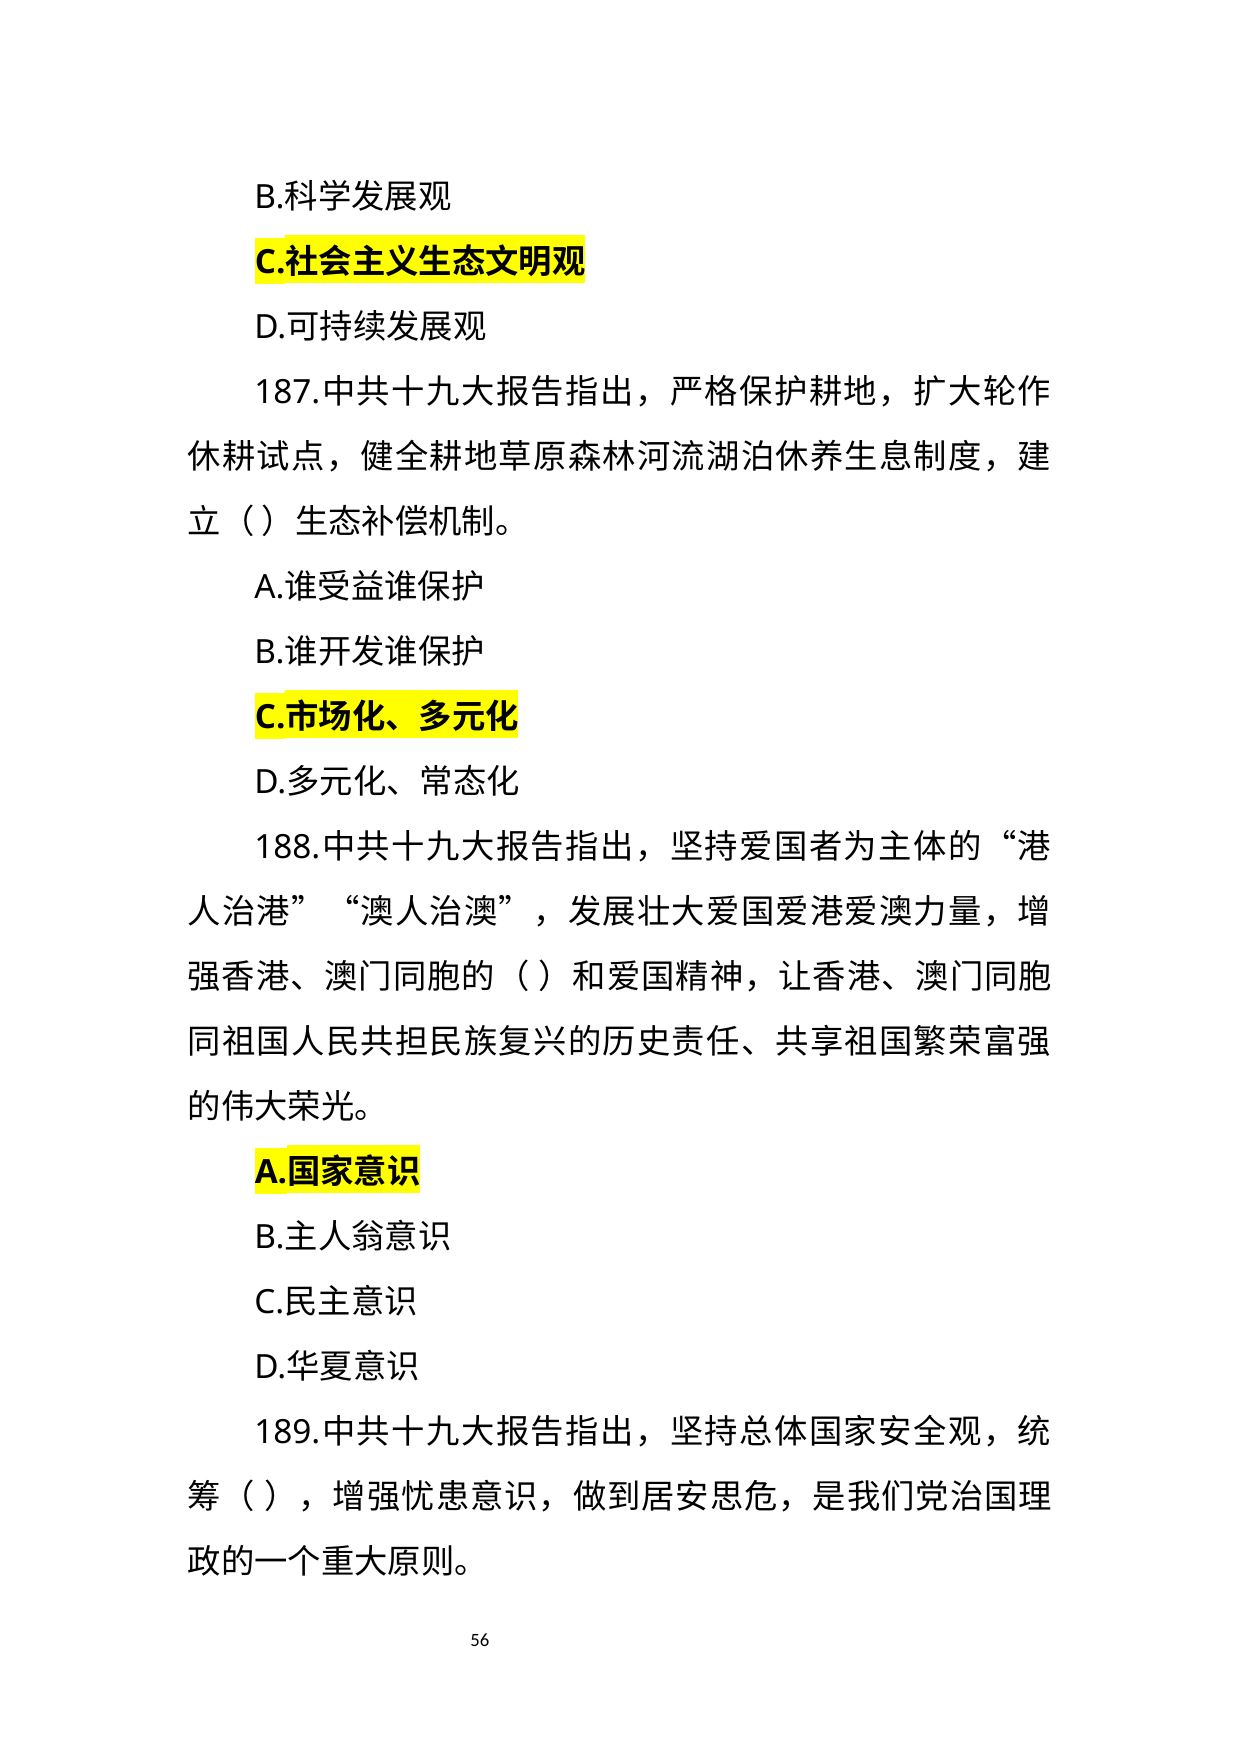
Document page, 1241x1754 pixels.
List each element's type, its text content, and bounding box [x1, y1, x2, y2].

text D.可持续发展观 [187, 292, 1053, 357]
text 187.中共十九大报告指出，严格保护耕地，扩大轮作休耕试点，健全耕地草原森林河流湖泊休养生息制度，建立（ ）生态补偿机制。 [187, 357, 1053, 552]
text 189.中共十九大报告指出，坚持总体国家安全观，统筹（ ），增强忧患意识，做到居安思危，是我们党治国理政的一个重大原则。 [187, 1397, 1053, 1592]
text D.多元化、常态化 [187, 747, 1053, 812]
text D.华夏意识 [187, 1332, 1053, 1397]
text A.国家意识 [187, 1137, 1053, 1202]
text B.主人翁意识 [187, 1202, 1053, 1267]
text 188.中共十九大报告指出，坚持爱国者为主体的“港人治港”“澳人治澳”，发展壮大爱国爱港爱澳力量，增强香港、澳门同胞的（ ）和爱国精神，让香港、澳门同胞同祖国人民共担民族复兴的历史责任、共享祖国繁荣富强的伟大荣光。 [187, 812, 1053, 1137]
text B.科学发展观 [187, 162, 1053, 227]
text B.谁开发谁保护 [187, 617, 1053, 682]
text C.社会主义生态文明观 [187, 227, 1053, 292]
text A.谁受益谁保护 [187, 552, 1053, 617]
text C.市场化、多元化 [187, 682, 1053, 747]
text C.民主意识 [187, 1267, 1053, 1332]
